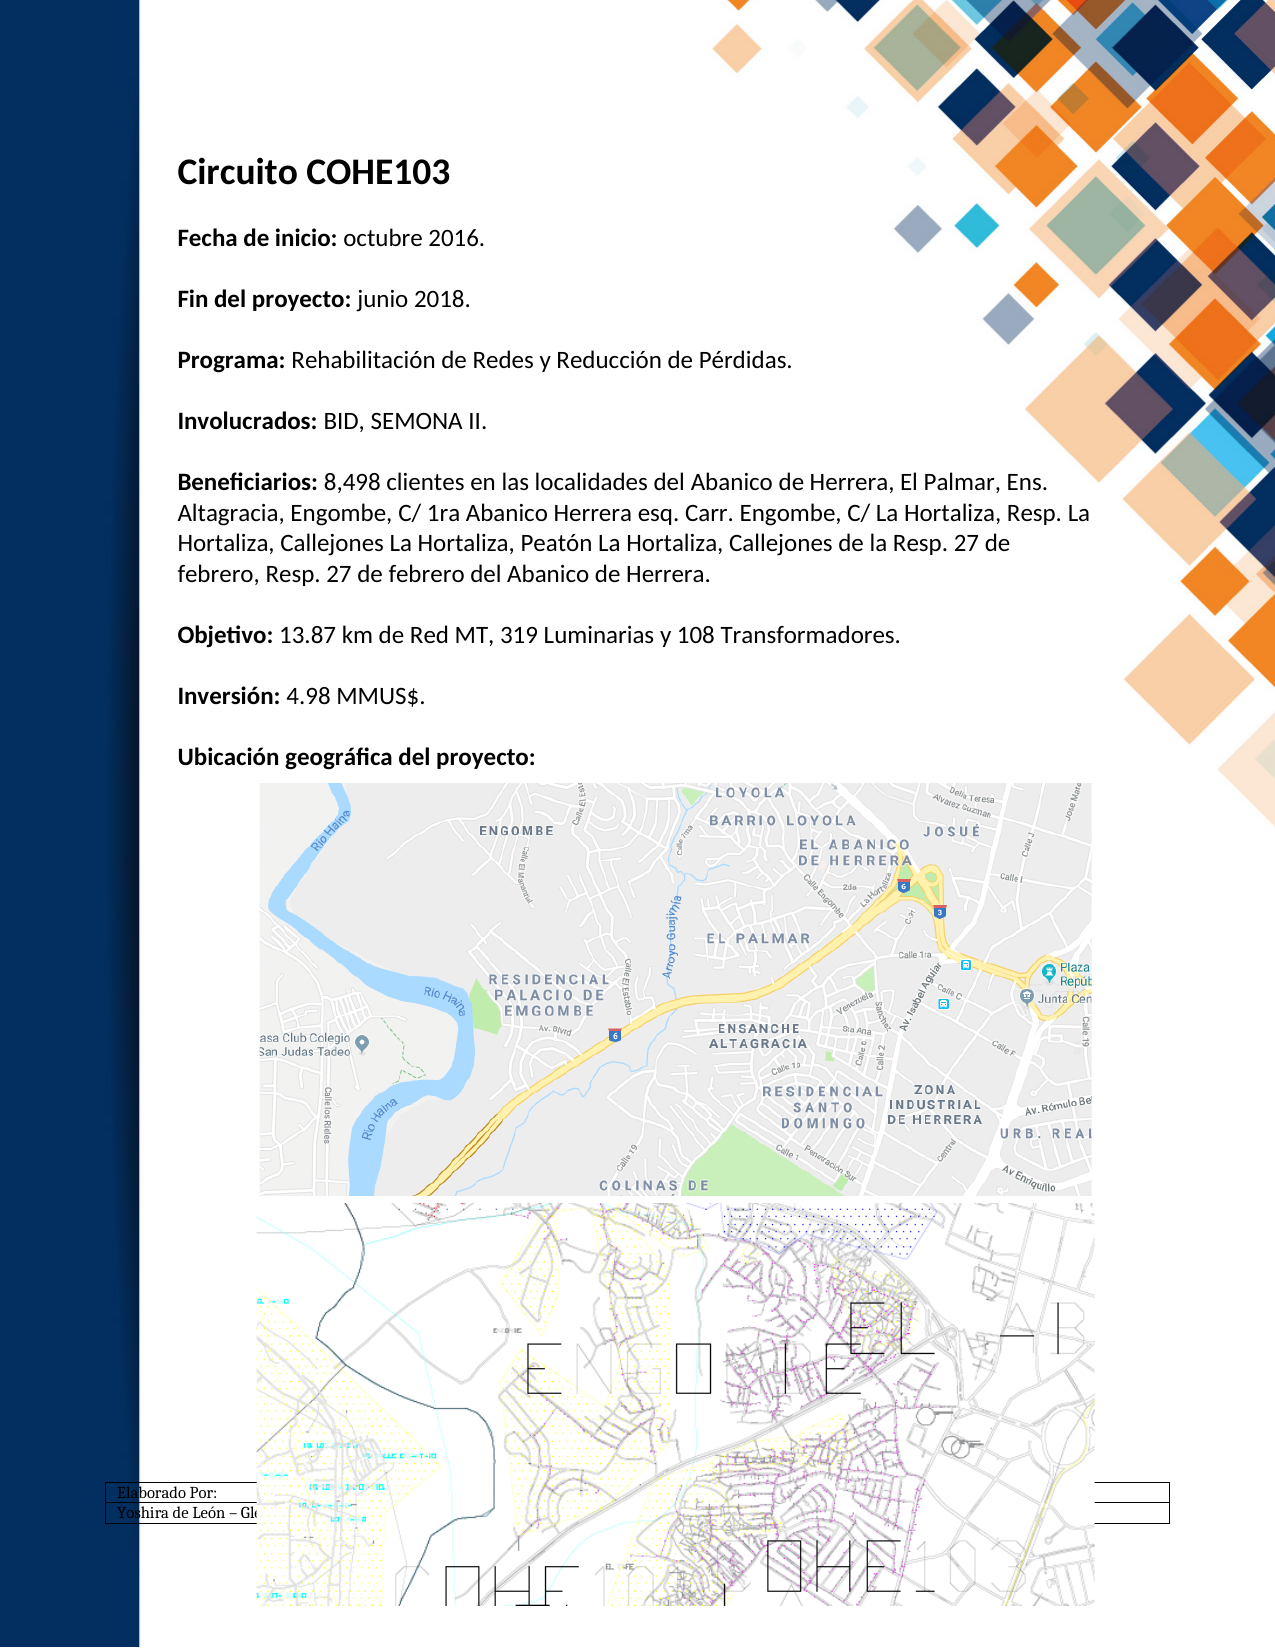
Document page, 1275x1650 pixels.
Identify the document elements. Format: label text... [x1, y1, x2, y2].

text Fecha de inicio: octubre 2016. [177, 222, 1098, 253]
picture [0, 0, 1275, 1647]
text Ubicación geográfica del proyecto: [177, 741, 1098, 771]
text Inversión: 4.98 MMUS$. [177, 680, 1098, 710]
text Circuito COHE103 [177, 148, 1098, 193]
text Programa: Rehabilitación de Redes y Reducción de Pérdidas. [177, 344, 1098, 375]
text Fin del proyecto: junio 2018. [177, 283, 1098, 314]
text Beneficiarios: 8,498 clientes en las localidades del Abanico de Herrera, El Palmar, Ens. Altagracia, Engombe, C/ 1ra Abanico Herrera esq. Carr. Engombe, C/ La Hortaliza, Resp. La Hortaliza, Callejones La Hortaliza, Peatón La Hortaliza, Callejones de la Resp. 27 de febrero, Resp. 27 de febrero del Abanico de Herrera. [177, 466, 1098, 588]
text Involucrados: BID, SEMONA II. [177, 405, 1098, 436]
text Objetivo: 13.87 km de Red MT, 319 Luminarias y 108 Transformadores. [177, 619, 1098, 649]
